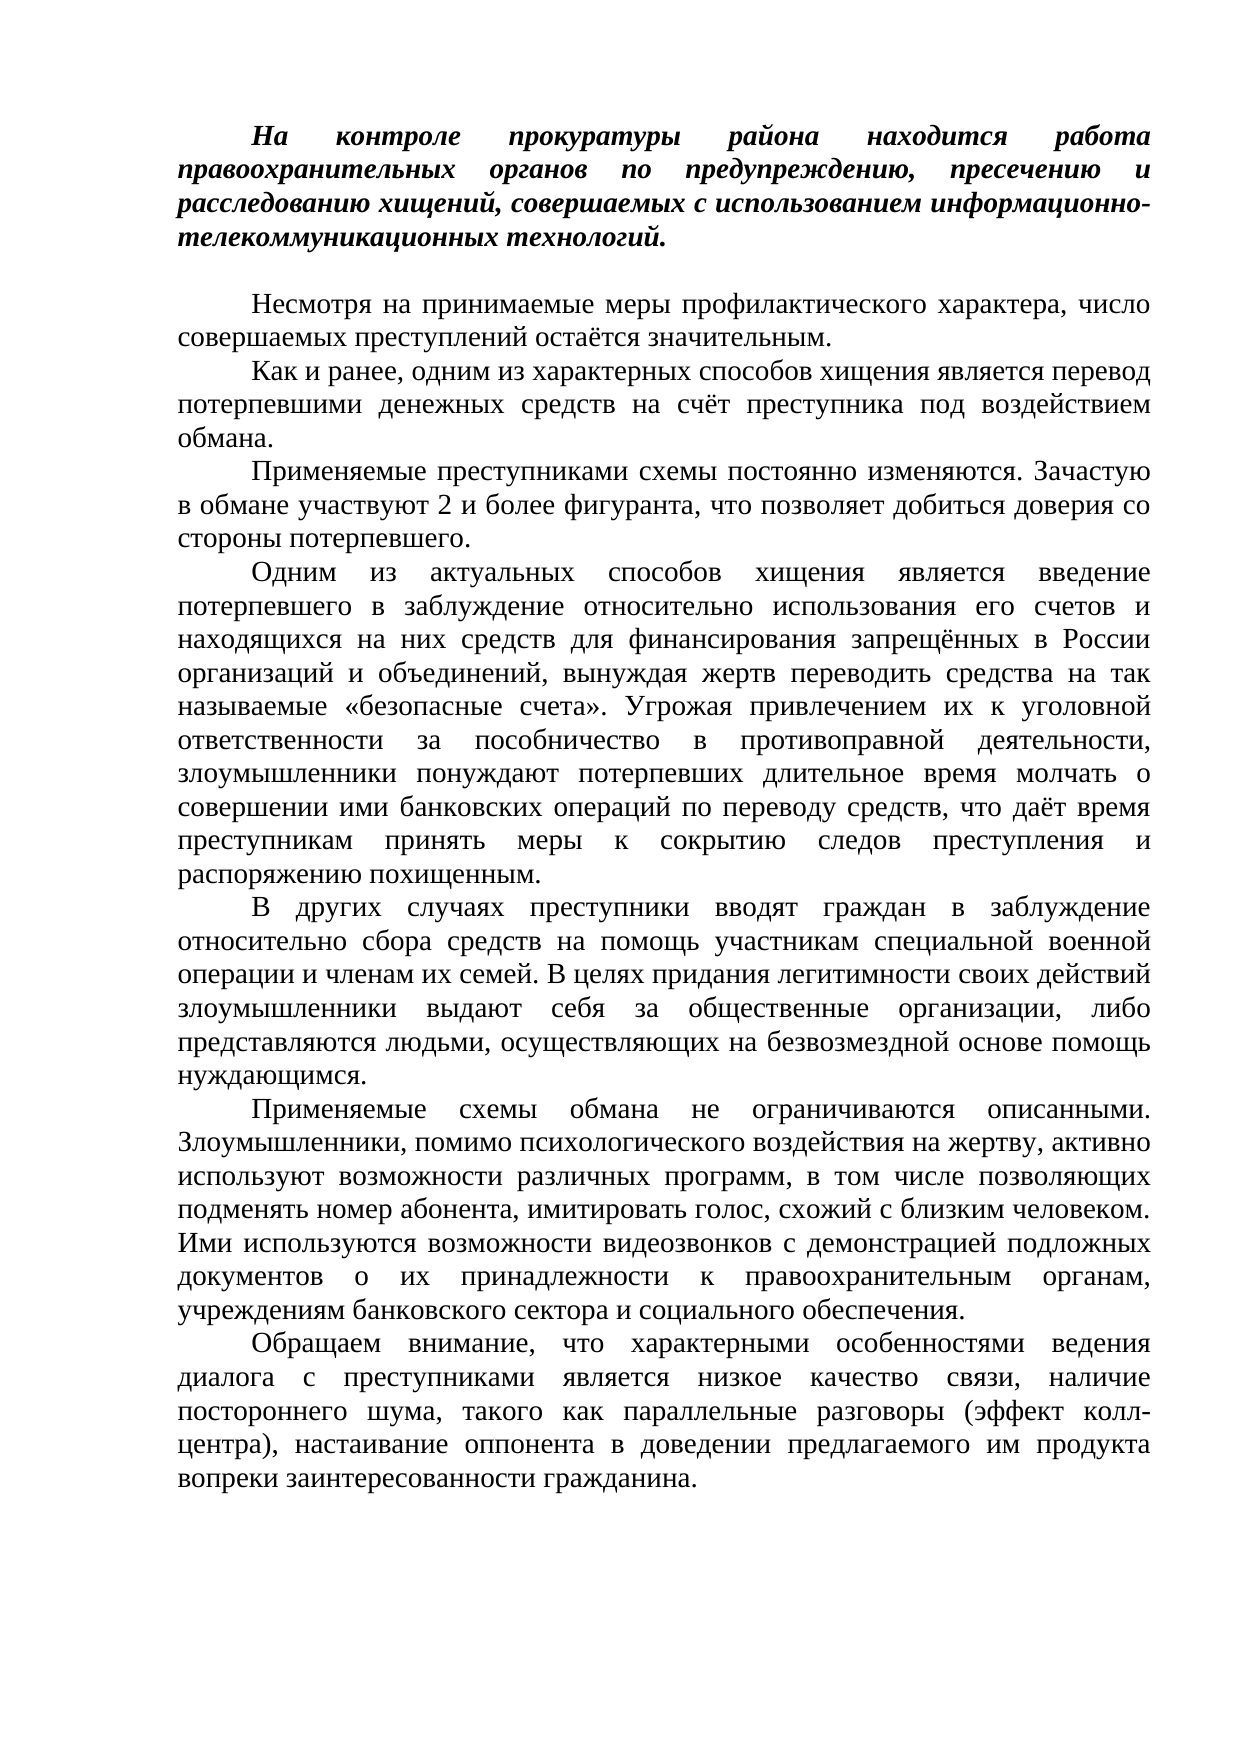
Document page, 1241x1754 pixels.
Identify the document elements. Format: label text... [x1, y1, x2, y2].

text Применяемые преступниками схемы постоянно изменяются. Зачастую в обмане участвуют 2 и более фигуранта, что позволяет добиться доверия со стороны потерпевшего. [177, 453, 1152, 554]
text Как и ранее, одним из характерных способов хищения является перевод потерпевшими денежных средств на счёт преступника под воздействием обмана. [177, 353, 1152, 453]
text На контроле прокуратуры района находится работа правоохранительных органов по предупреждению, пресечению и расследованию хищений, совершаемых с использованием информационно-телекоммуникационных технологий. [177, 118, 1152, 252]
text В других случаях преступники вводят граждан в заблуждение относительно сбора средств на помощь участникам специальной военной операции и членам их семей. В целях придания легитимности своих действий злоумышленники выдают себя за общественные организации, либо представляются людьми, осуществляющих на безвозмездной основе помощь нуждающимся. [177, 889, 1152, 1091]
text Обращаем внимание, что характерными особенностями ведения диалога с преступниками является низкое качество связи, наличие постороннего шума, такого как параллельные разговоры (эффект колл-центра), настаивание оппонента в доведении предлагаемого им продукта вопреки заинтересованности гражданина. [177, 1326, 1152, 1493]
text Применяемые схемы обмана не ограничиваются описанными. Злоумышленники, помимо психологического воздействия на жертву, активно используют возможности различных программ, в том числе позволяющих подменять номер абонента, имитировать голос, схожий с близким человеком. Ими используются возможности видеозвонков с демонстрацией подложных документов о их принадлежности к правоохранительным органам, учреждениям банковского сектора и социального обеспечения. [177, 1091, 1152, 1326]
text Несмотря на принимаемые меры профилактического характера, число совершаемых преступлений остаётся значительным. [177, 286, 1152, 353]
text Одним из актуальных способов хищения является введение потерпевшего в заблуждение относительно использования его счетов и находящихся на них средств для финансирования запрещённых в России организаций и объединений, вынуждая жертв переводить средства на так называемые «безопасные счета». Угрожая привлечением их к уголовной ответственности за пособничество в противоправной деятельности, злоумышленники понуждают потерпевших длительное время молчать о совершении ими банковских операций по переводу средств, что даёт время преступникам принять меры к сокрытию следов преступления и распоряжению похищенным. [177, 554, 1152, 889]
